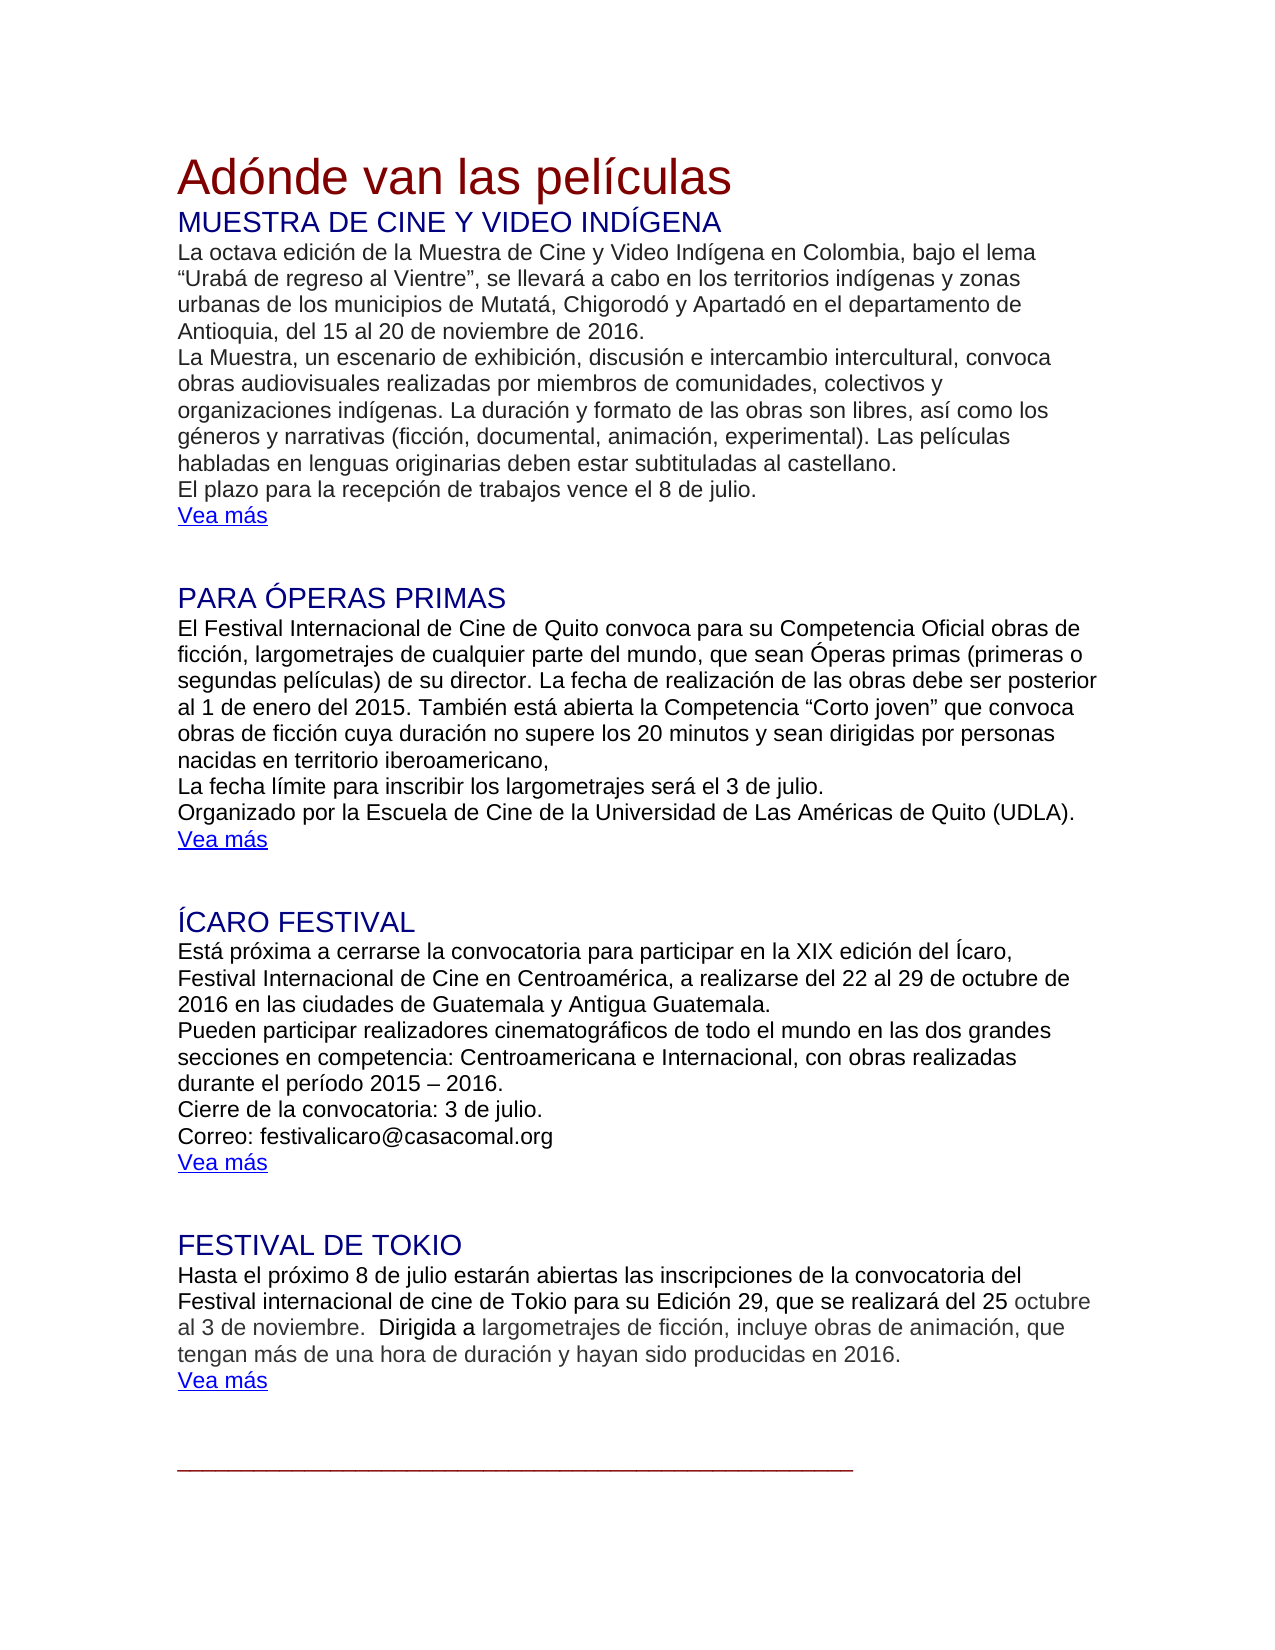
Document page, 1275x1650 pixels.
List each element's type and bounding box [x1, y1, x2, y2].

text [177, 148, 1098, 1472]
